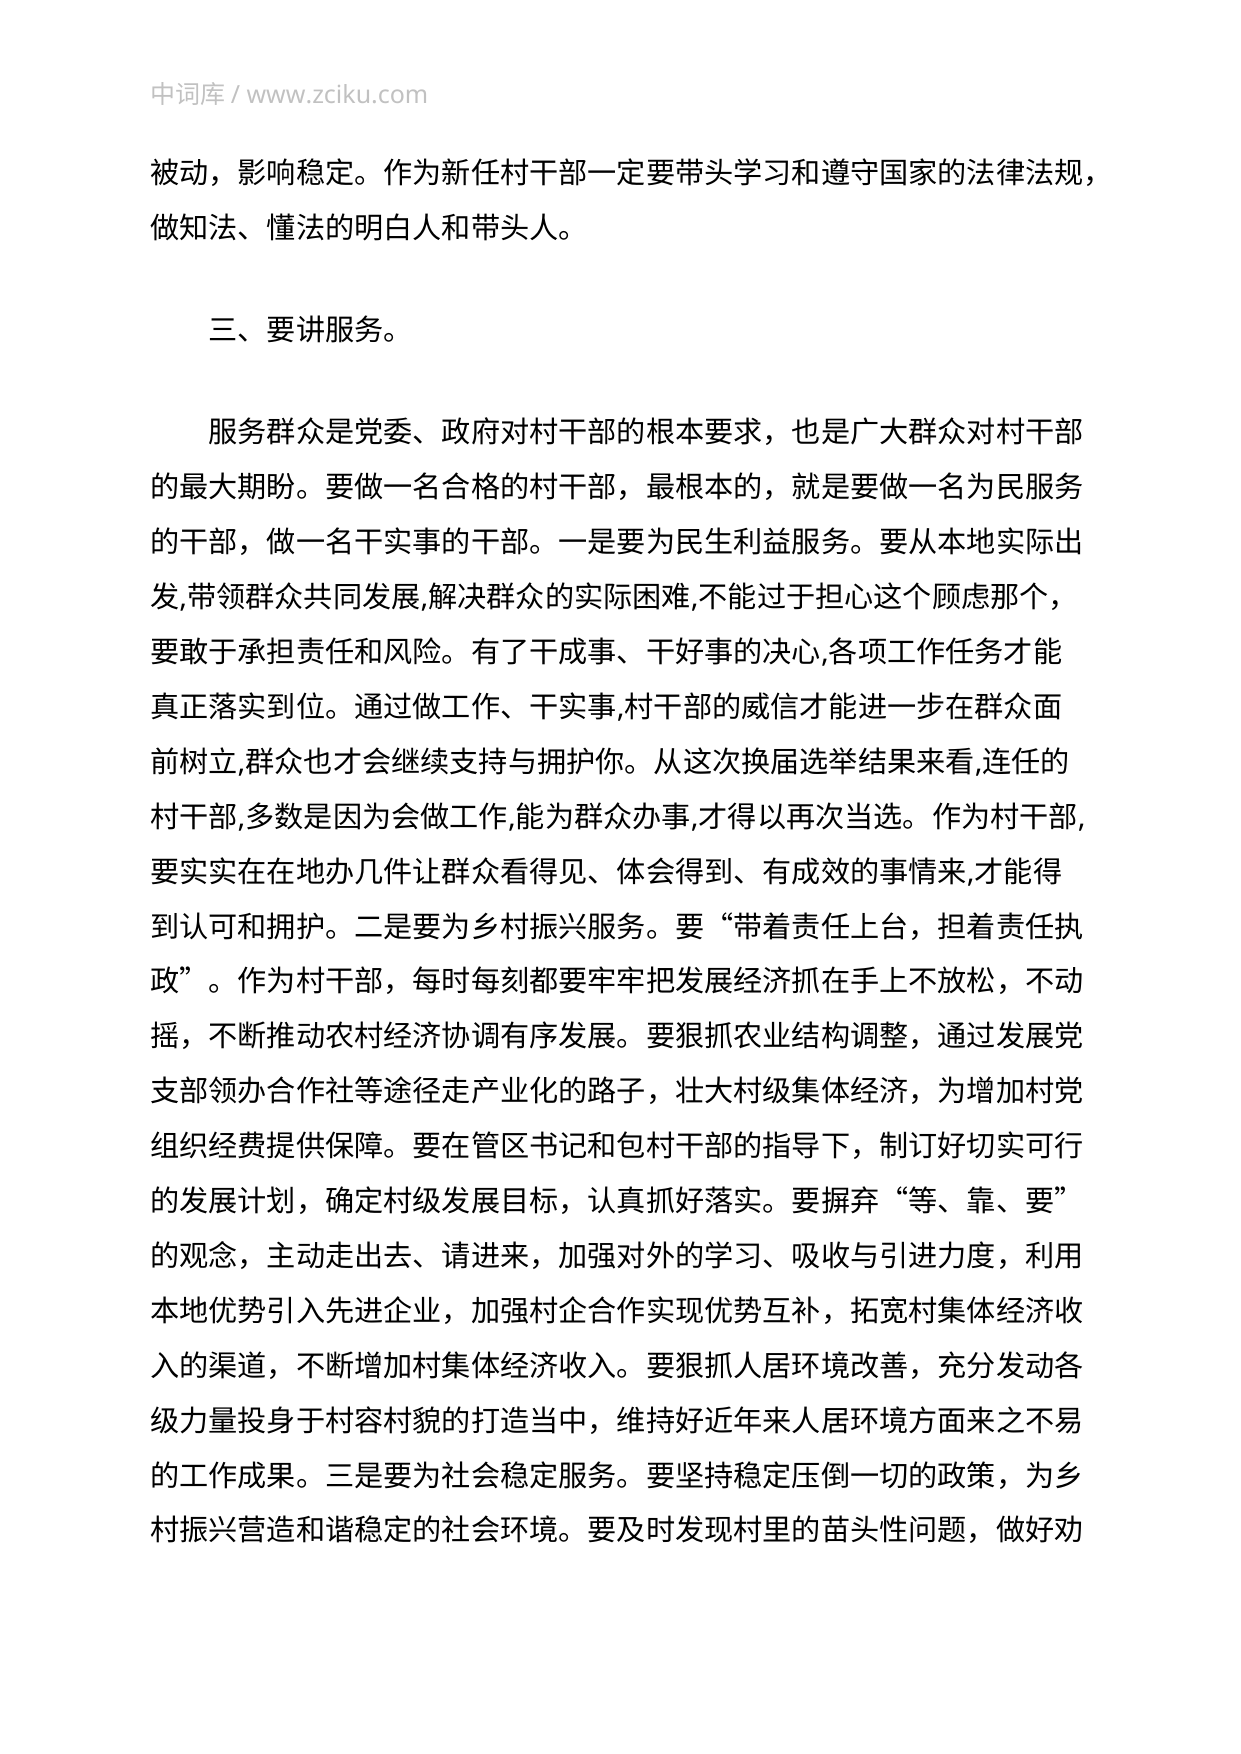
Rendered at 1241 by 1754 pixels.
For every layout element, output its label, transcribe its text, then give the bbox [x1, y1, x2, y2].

text 三、要讲服务。 [150, 307, 1090, 349]
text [150, 150, 1090, 247]
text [150, 408, 1090, 1549]
